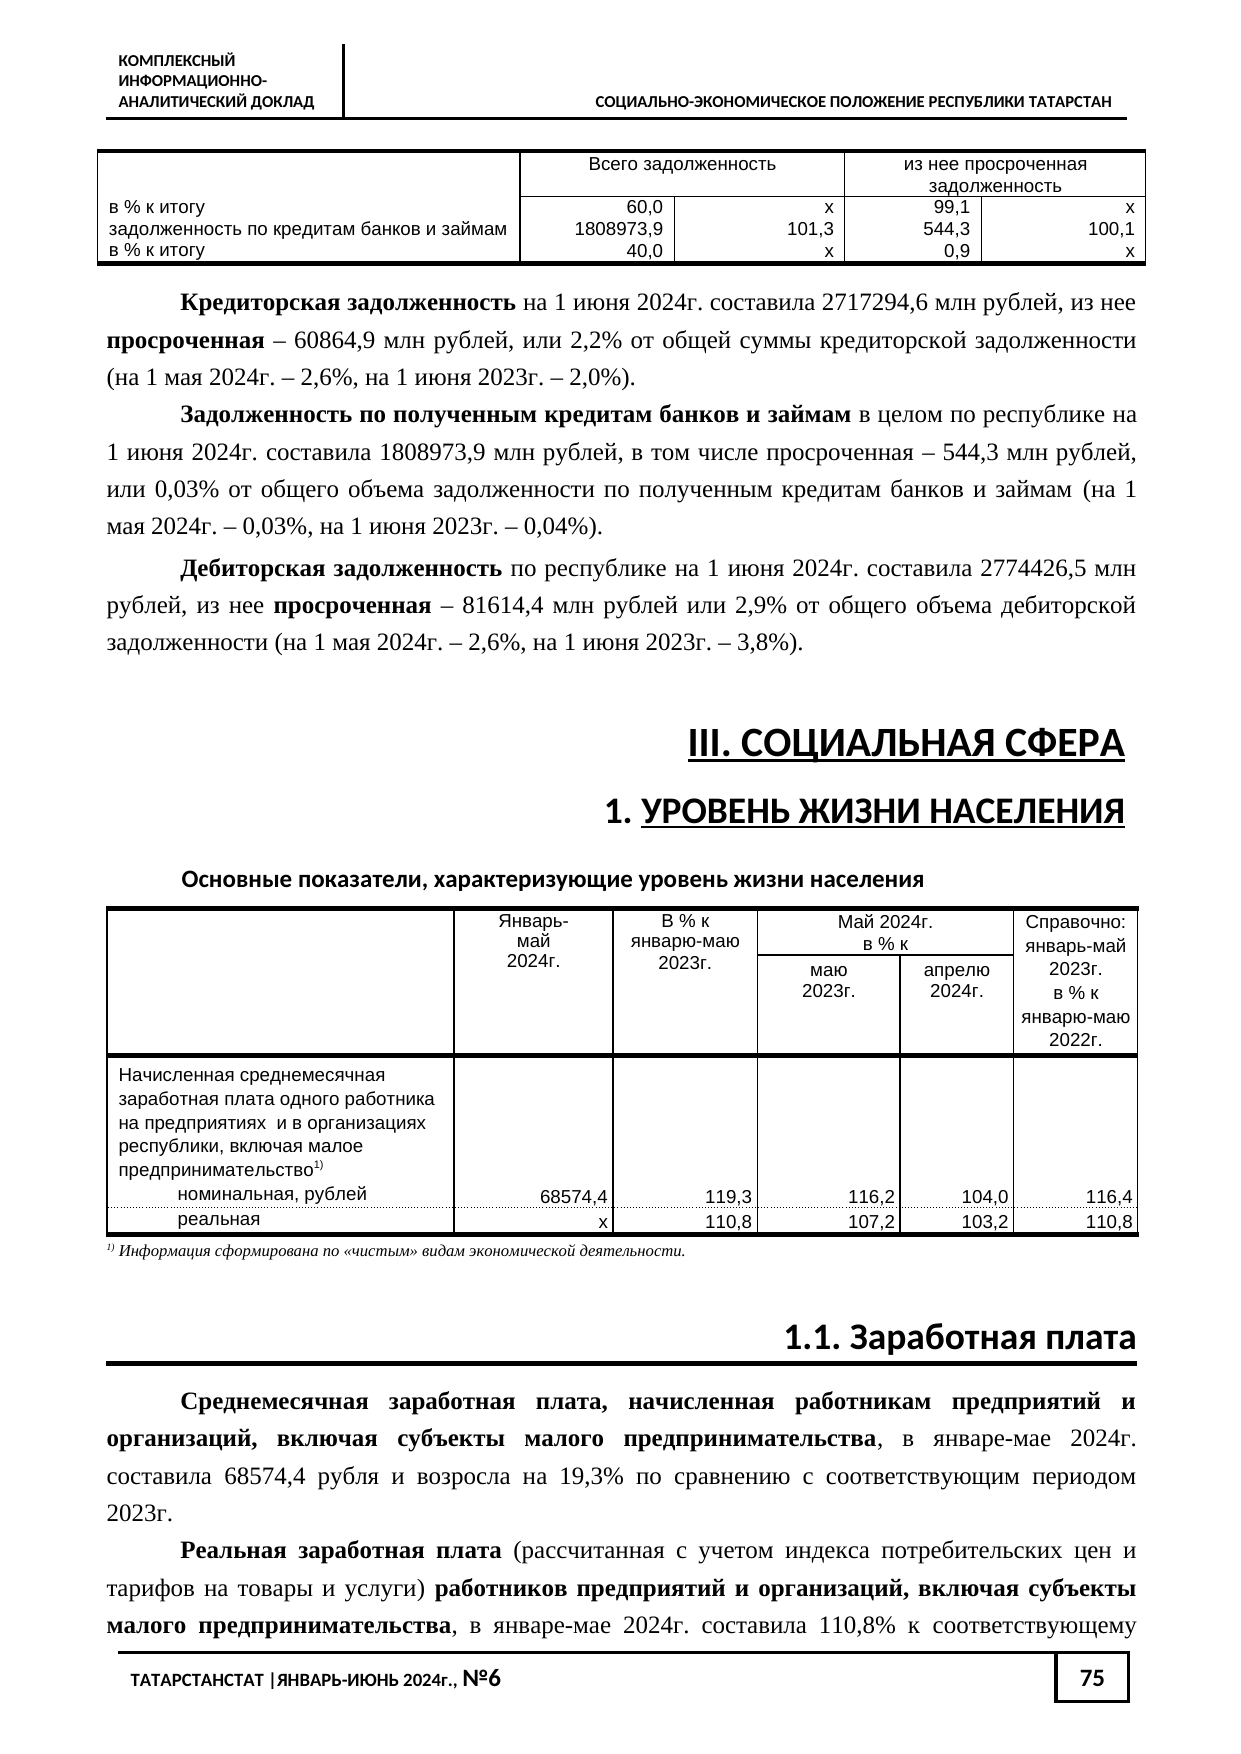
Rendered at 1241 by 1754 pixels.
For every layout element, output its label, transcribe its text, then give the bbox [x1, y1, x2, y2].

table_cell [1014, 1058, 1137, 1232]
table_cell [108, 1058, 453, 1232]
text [106, 1535, 1137, 1639]
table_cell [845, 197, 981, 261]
text Кредиторская задолженность на 1 июня 2024г. составила 2717294,6 млн рублей, из нее просроченная – 60864,9 млн рублей, или 2,2% от общей суммы кредиторской задолженности (на 1 мая 2024г. – 2,6%, на 1 июня 2023г. – 2,0%). [106, 287, 1137, 391]
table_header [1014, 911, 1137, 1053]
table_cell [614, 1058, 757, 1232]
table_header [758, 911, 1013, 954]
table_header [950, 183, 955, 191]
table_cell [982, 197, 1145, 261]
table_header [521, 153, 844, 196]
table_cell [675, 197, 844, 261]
text Среднемесячная заработная плата, начисленная работникам предприятий и организаций, включая субъекты малого предпринимательства, в январе-мае 2024г. составила 68574,4 рубля и возросла на 19,3% по сравнению с соответствующим периодом 2023г. [106, 1386, 1137, 1527]
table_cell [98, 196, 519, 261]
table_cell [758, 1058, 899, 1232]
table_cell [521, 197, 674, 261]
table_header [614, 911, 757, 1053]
text Задолженность по полученным кредитам банков и займам в целом по республике на 1 июня 2024г. составила 1808973,9 млн рублей, в том числе просроченная – 544,3 млн рублей, или 0,03% от общего объема задолженности по полученным кредитам банков и займам (на 1 мая 2024г. – 0,03%, на 1 июня 2023г. – 0,04%). [106, 399, 1137, 540]
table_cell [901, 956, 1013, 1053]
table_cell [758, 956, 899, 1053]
text 1.1. Заработная плата [106, 1313, 1137, 1361]
list 1) Информация сформирована по «чистым» видам экономической деятельности. [106, 1241, 1137, 1260]
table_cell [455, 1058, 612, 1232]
list Основные показатели, характеризующие уровень жизни населения [181, 863, 1137, 894]
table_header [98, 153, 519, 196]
list УРОВЕНЬ ЖИЗНИ НАСЕЛЕНИЯ [144, 787, 1125, 833]
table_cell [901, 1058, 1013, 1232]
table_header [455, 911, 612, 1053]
text Дебиторская задолженность по республике на 1 июня 2024г. составила 2774426,5 млн рублей, из нее просроченная – 81614,4 млн рублей или 2,9% от общего объема дебиторской задолженности (на 1 мая 2024г. – 2,6%, на 1 июня 2023г. – 3,8%). [106, 553, 1137, 656]
text III. СОЦИАЛЬНАЯ СФЕРА [106, 716, 1125, 767]
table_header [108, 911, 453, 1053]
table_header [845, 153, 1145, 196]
